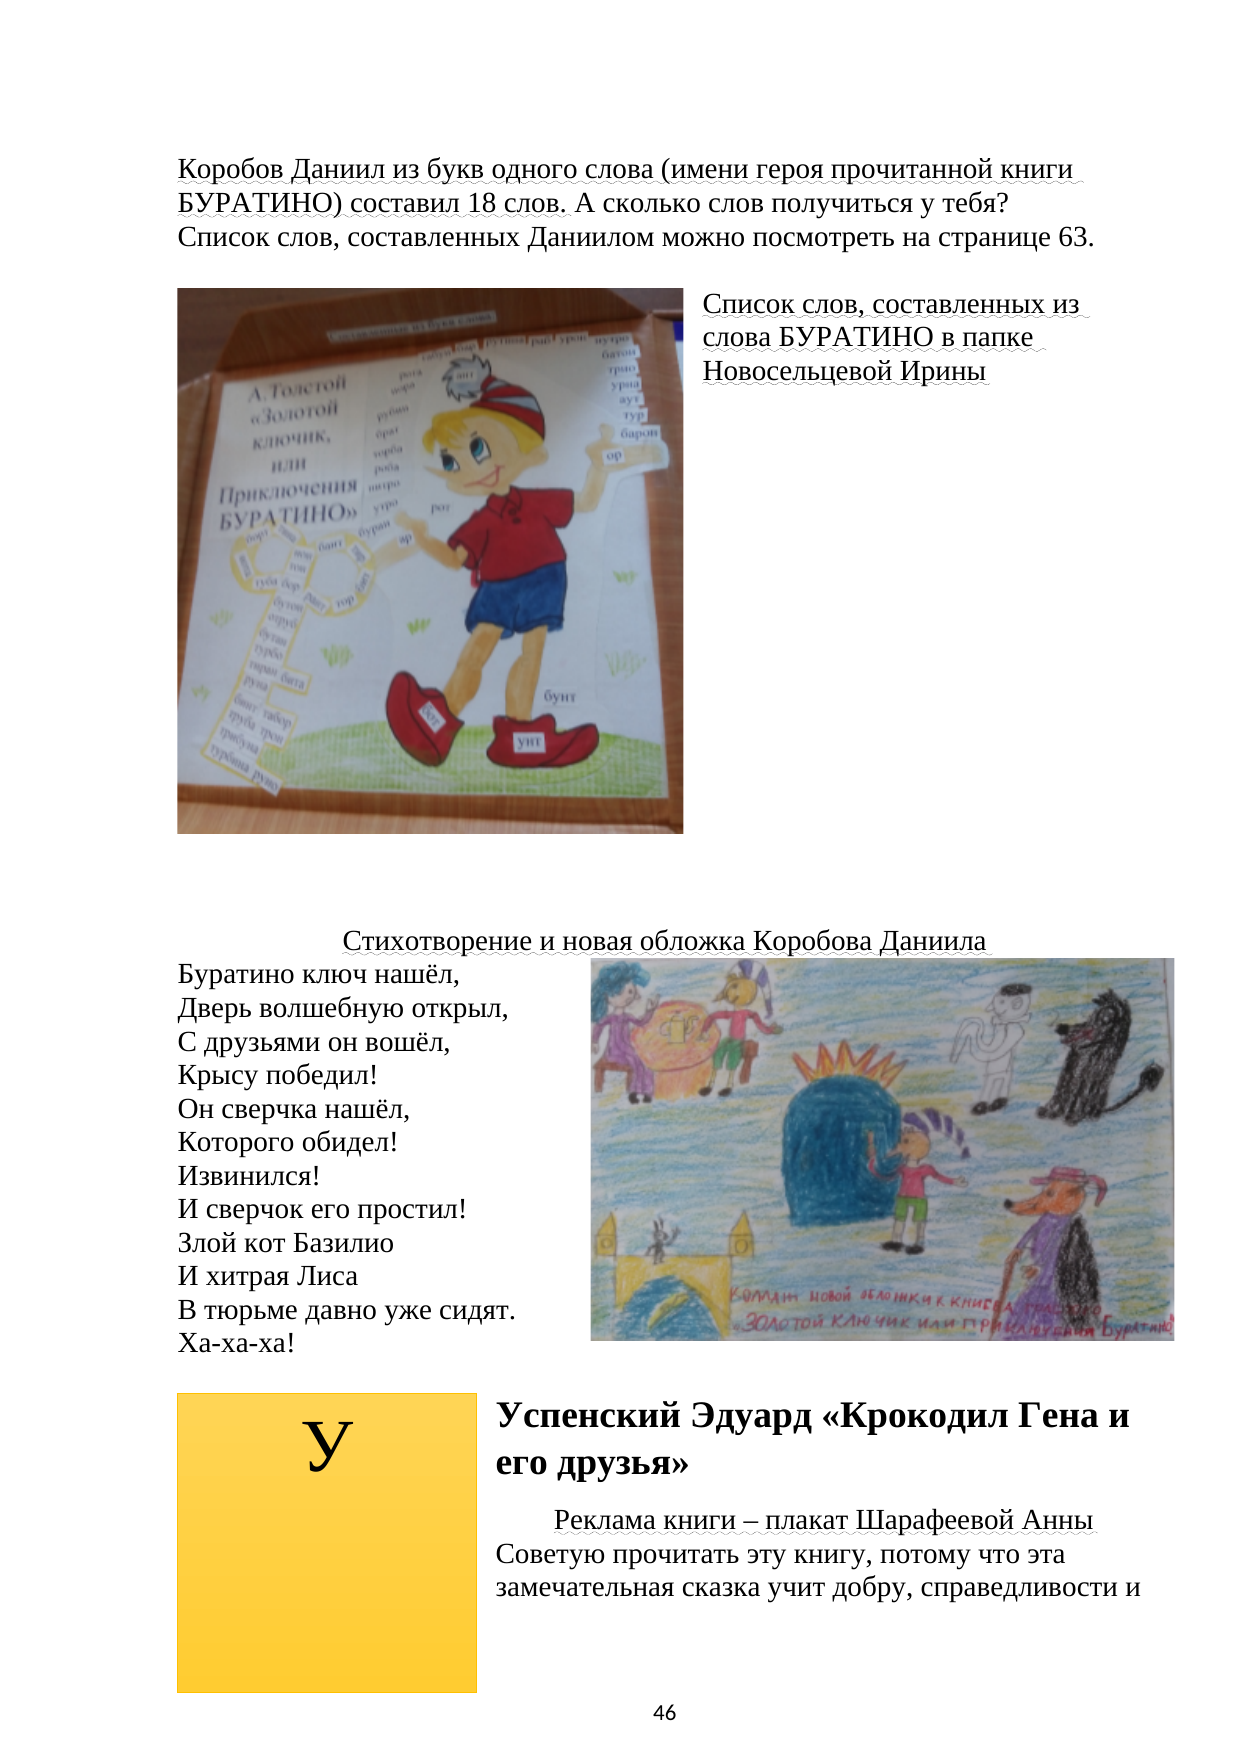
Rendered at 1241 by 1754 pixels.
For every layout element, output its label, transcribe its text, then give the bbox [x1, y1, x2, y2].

text Список слов, составленных Даниилом можно посмотреть на странице 63. [177, 219, 1152, 252]
text Коробов Даниил из букв одного слова (имени героя прочитанной книги БУРАТИНО) составил 18 слов. А сколько слов получиться у тебя? [177, 152, 1152, 219]
text Успенский Эдуард «Крокодил Гена и его друзья» [477, 1393, 1152, 1482]
text Извинился! [177, 1158, 590, 1191]
text Список слов, составленных из слова БУРАТИНО в папке Новосельцевой Ирины [177, 286, 1152, 386]
text Буратино ключ нашёл, [177, 957, 1152, 990]
text Которого обидел! [177, 1124, 590, 1158]
text И хитрая Лиса [177, 1258, 590, 1292]
text Злой кот Базилио [177, 1225, 590, 1258]
text Он сверчка нашёл, [177, 1091, 590, 1124]
text Дверь волшебную открыл, [177, 990, 590, 1024]
text В тюрьме давно уже сидят. [177, 1292, 590, 1326]
text С друзьями он вошёл, [177, 1024, 590, 1057]
text Реклама книги – плакат Шарафеевой Анны [477, 1502, 1152, 1536]
text Стихотворение и новая обложка Коробова Даниила [177, 923, 1152, 957]
picture [590, 958, 1175, 1341]
text И сверчок его простил! [177, 1191, 590, 1225]
text Крысу победил! [177, 1057, 590, 1091]
text Ха-ха-ха! [177, 1326, 1152, 1359]
picture [177, 288, 684, 834]
